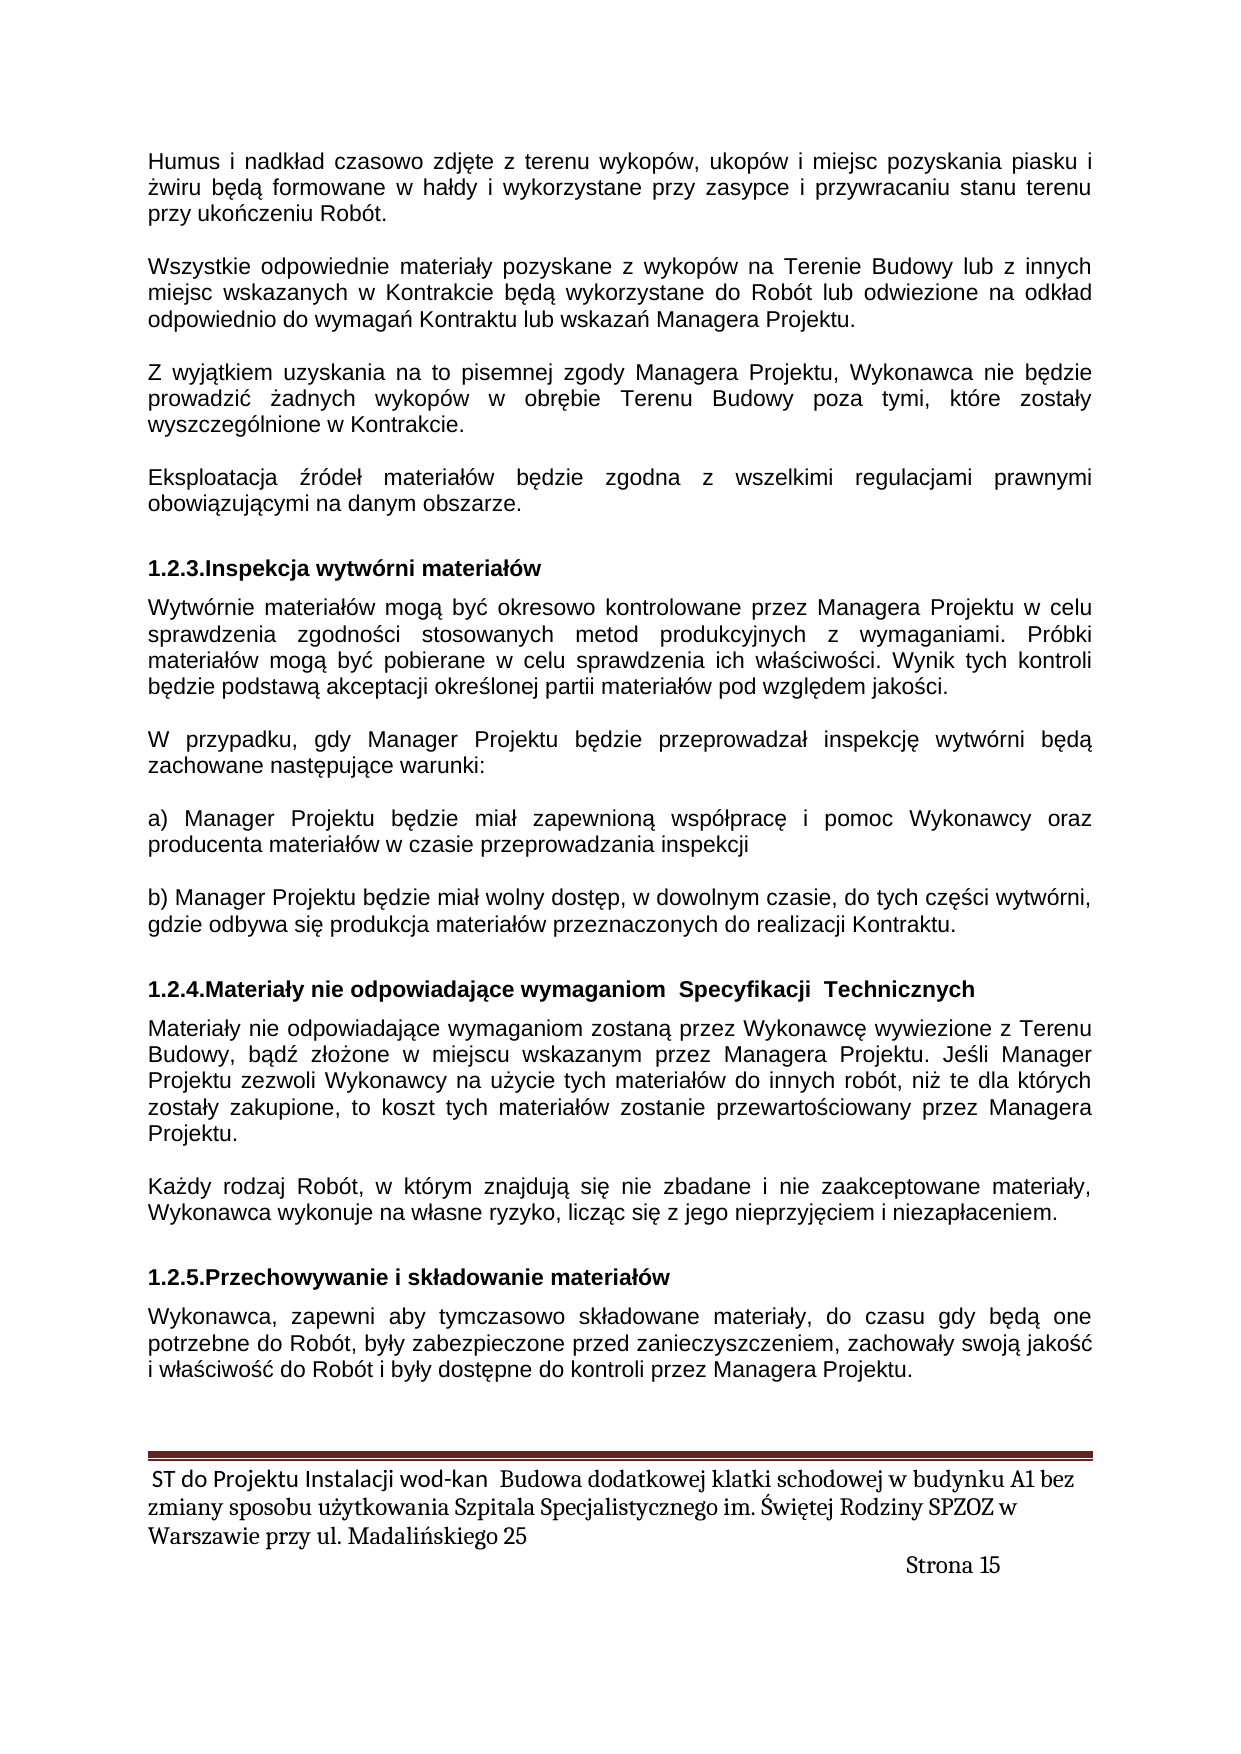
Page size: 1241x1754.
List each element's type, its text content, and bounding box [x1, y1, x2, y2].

text Eksploatacja źródeł materiałów będzie zgodna z wszelkimi regulacjami prawnymi obowiązującymi na danym obszarze. [148, 464, 1093, 517]
text b) Manager Projektu będzie miał wolny dostęp, w dowolnym czasie, do tych części wytwórni, gdzie odbywa się produkcja materiałów przeznaczonych do realizacji Kontraktu. [148, 884, 1093, 937]
text Każdy rodzaj Robót, w którym znajdują się nie zbadane i nie zaakceptowane materiały, Wykonawca wykonuje na własne ryzyko, licząc się z jego nieprzyjęciem i niezapłaceniem. [148, 1173, 1093, 1225]
text Materiały nie odpowiadające wymaganiom zostaną przez Wykonawcę wywiezione z Terenu Budowy, bądź złożone w miejscu wskazanym przez Managera Projektu. Jeśli Manager Projektu zezwoli Wykonawcy na użycie tych materiałów do innych robót, niż te dla których zostały zakupione, to koszt tych materiałów zostanie przewartościowany przez Managera Projektu. [148, 1014, 1093, 1146]
subtitle 1.2.5.Przechowywanie i składowanie materiałów [148, 1264, 1093, 1291]
text Z wyjątkiem uzyskania na to pisemnej zgody Managera Projektu, Wykonawca nie będzie prowadzić żadnych wykopów w obrębie Terenu Budowy poza tymi, które zostały wyszczególnione w Kontrakcie. [148, 358, 1093, 437]
text a) Manager Projektu będzie miał zapewnioną współpracę i pomoc Wykonawcy oraz producenta materiałów w czasie przeprowadzania inspekcji [148, 805, 1093, 858]
text Wytwórnie materiałów mogą być okresowo kontrolowane przez Managera Projektu w celu sprawdzenia zgodności stosowanych metod produkcyjnych z wymaganiami. Próbki materiałów mogą być pobierane w celu sprawdzenia ich właściwości. Wynik tych kontroli będzie podstawą akceptacji określonej partii materiałów pod względem jakości. [148, 594, 1093, 700]
text Wykonawca, zapewni aby tymczasowo składowane materiały, do czasu gdy będą one potrzebne do Robót, były zabezpieczone przed zanieczyszczeniem, zachowały swoją jakość i właściwość do Robót i były dostępne do kontroli przez Managera Projektu. [148, 1303, 1093, 1382]
text Humus i nadkład czasowo zdjęte z terenu wykopów, ukopów i miejsc pozyskania piasku i żwiru będą formowane w hałdy i wykorzystane przy zasypce i przywracaniu stanu terenu przy ukończeniu Robót. [148, 148, 1093, 227]
subtitle 1.2.4.Materiały nie odpowiadające wymaganiom Specyfikacji Technicznych [148, 976, 1093, 1002]
subtitle 1.2.3.Inspekcja wytwórni materiałów [148, 555, 1093, 582]
text Wszystkie odpowiednie materiały pozyskane z wykopów na Terenie Budowy lub z innych miejsc wskazanych w Kontrakcie będą wykorzystane do Robót lub odwiezione na odkład odpowiednio do wymagań Kontraktu lub wskazań Managera Projektu. [148, 253, 1093, 332]
text W przypadku, gdy Manager Projektu będzie przeprowadzał inspekcję wytwórni będą zachowane następujące warunki: [148, 726, 1093, 779]
